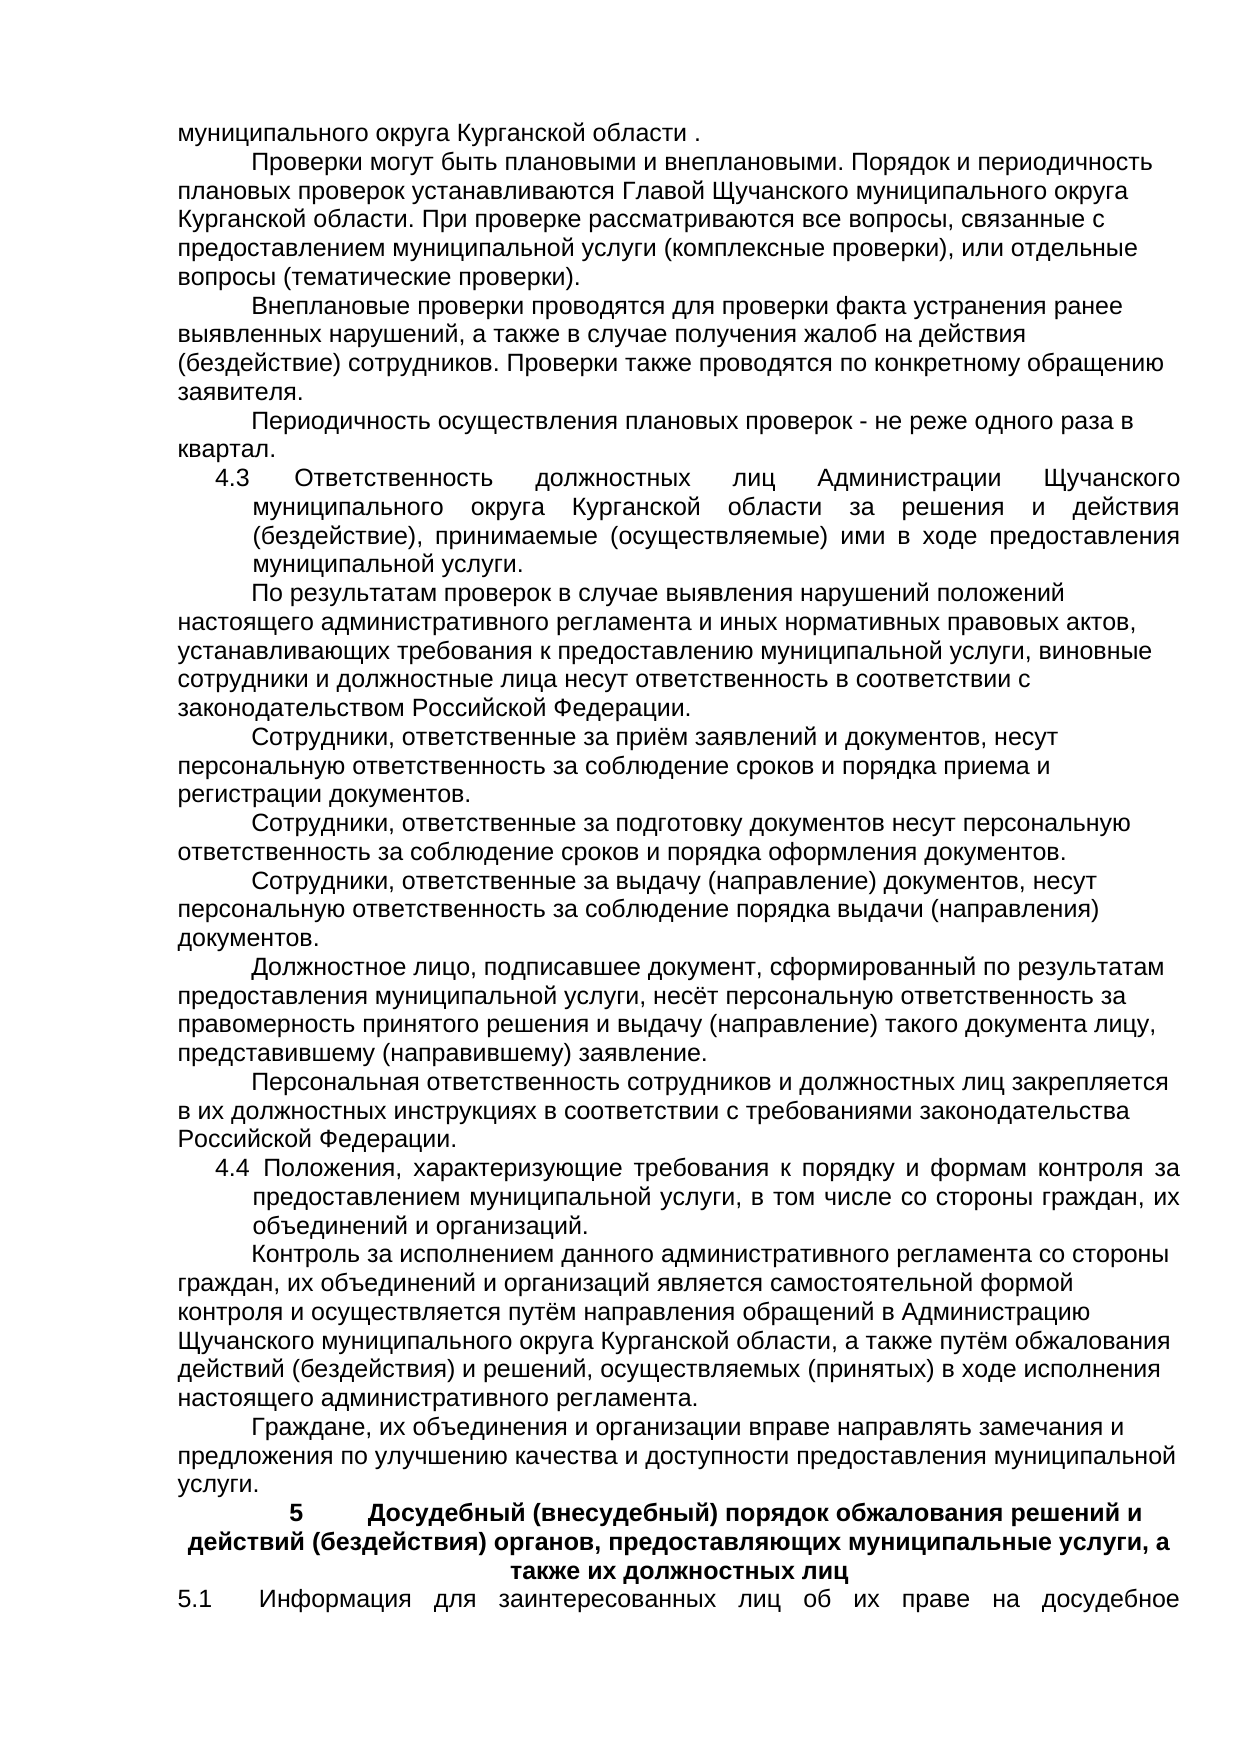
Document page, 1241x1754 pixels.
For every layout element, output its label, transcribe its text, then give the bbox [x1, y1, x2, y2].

text Сотрудники, ответственные за подготовку документов несут персональную ответственность за соблюдение сроков и порядка оформления документов. [177, 808, 1181, 866]
list Положения, характеризующие требования к порядку и формам контроля за предоставлением муниципальной услуги, в том числе со стороны граждан, их объединений и организаций. [215, 1153, 1181, 1239]
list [177, 1584, 1181, 1613]
list Ответственность должностных лиц Администрации Щучанского муниципального округа Курганской области за решения и действия (бездействие), принимаемые (осуществляемые) ими в ходе предоставления муниципальной услуги. [215, 463, 1181, 578]
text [177, 118, 1181, 147]
text Персональная ответственность сотрудников и должностных лиц закрепляется в их должностных инструкциях в соответствии с требованиями законодательства Российской Федерации. [177, 1067, 1181, 1153]
text Проверки могут быть плановыми и внеплановыми. Порядок и периодичность плановых проверок устанавливаются Главой Щучанского муниципального округа Курганской области. При проверке рассматриваются все вопросы, связанные с предоставлением муниципальной услуги (комплексные проверки), или отдельные вопросы (тематические проверки). [177, 147, 1181, 291]
text По результатам проверок в случае выявления нарушений положений настоящего административного регламента и иных нормативных правовых актов, устанавливающих требования к предоставлению муниципальной услуги, виновные сотрудники и должностные лица несут ответственность в соответствии с законодательством Российской Федерации. [177, 578, 1181, 722]
text Граждане, их объединения и организации вправе направлять замечания и предложения по улучшению качества и доступности предоставления муниципальной услуги. [177, 1412, 1181, 1498]
text Сотрудники, ответственные за приём заявлений и документов, несут персональную ответственность за соблюдение сроков и порядка приема и регистрации документов. [177, 722, 1181, 808]
text Внеплановые проверки проводятся для проверки факта устранения ранее выявленных нарушений, а также в случае получения жалоб на действия (бездействие) сотрудников. Проверки также проводятся по конкретному обращению заявителя. [177, 291, 1181, 406]
list Досудебный (внесудебный) порядок обжалования решений и действий (бездействия) органов, предоставляющих муниципальные услуги, а также их должностных лиц [177, 1498, 1181, 1584]
text Сотрудники, ответственные за выдачу (направление) документов, несут персональную ответственность за соблюдение порядка выдачи (направления) документов. [177, 866, 1181, 952]
text Должностное лицо, подписавшее документ, сформированный по результатам предоставления муниципальной услуги, несёт персональную ответственность за правомерность принятого решения и выдачу (направление) такого документа лицу, представившему (направившему) заявление. [177, 952, 1181, 1067]
text Периодичность осуществления плановых проверок - не реже одного раза в квартал. [177, 406, 1181, 463]
text Контроль за исполнением данного административного регламента со стороны граждан, их объединений и организаций является самостоятельной формой контроля и осуществляется путём направления обращений в Администрацию Щучанского муниципального округа Курганской области, а также путём обжалования действий (бездействия) и решений, осуществляемых (принятых) в ходе исполнения настоящего административного регламента. [177, 1239, 1181, 1412]
